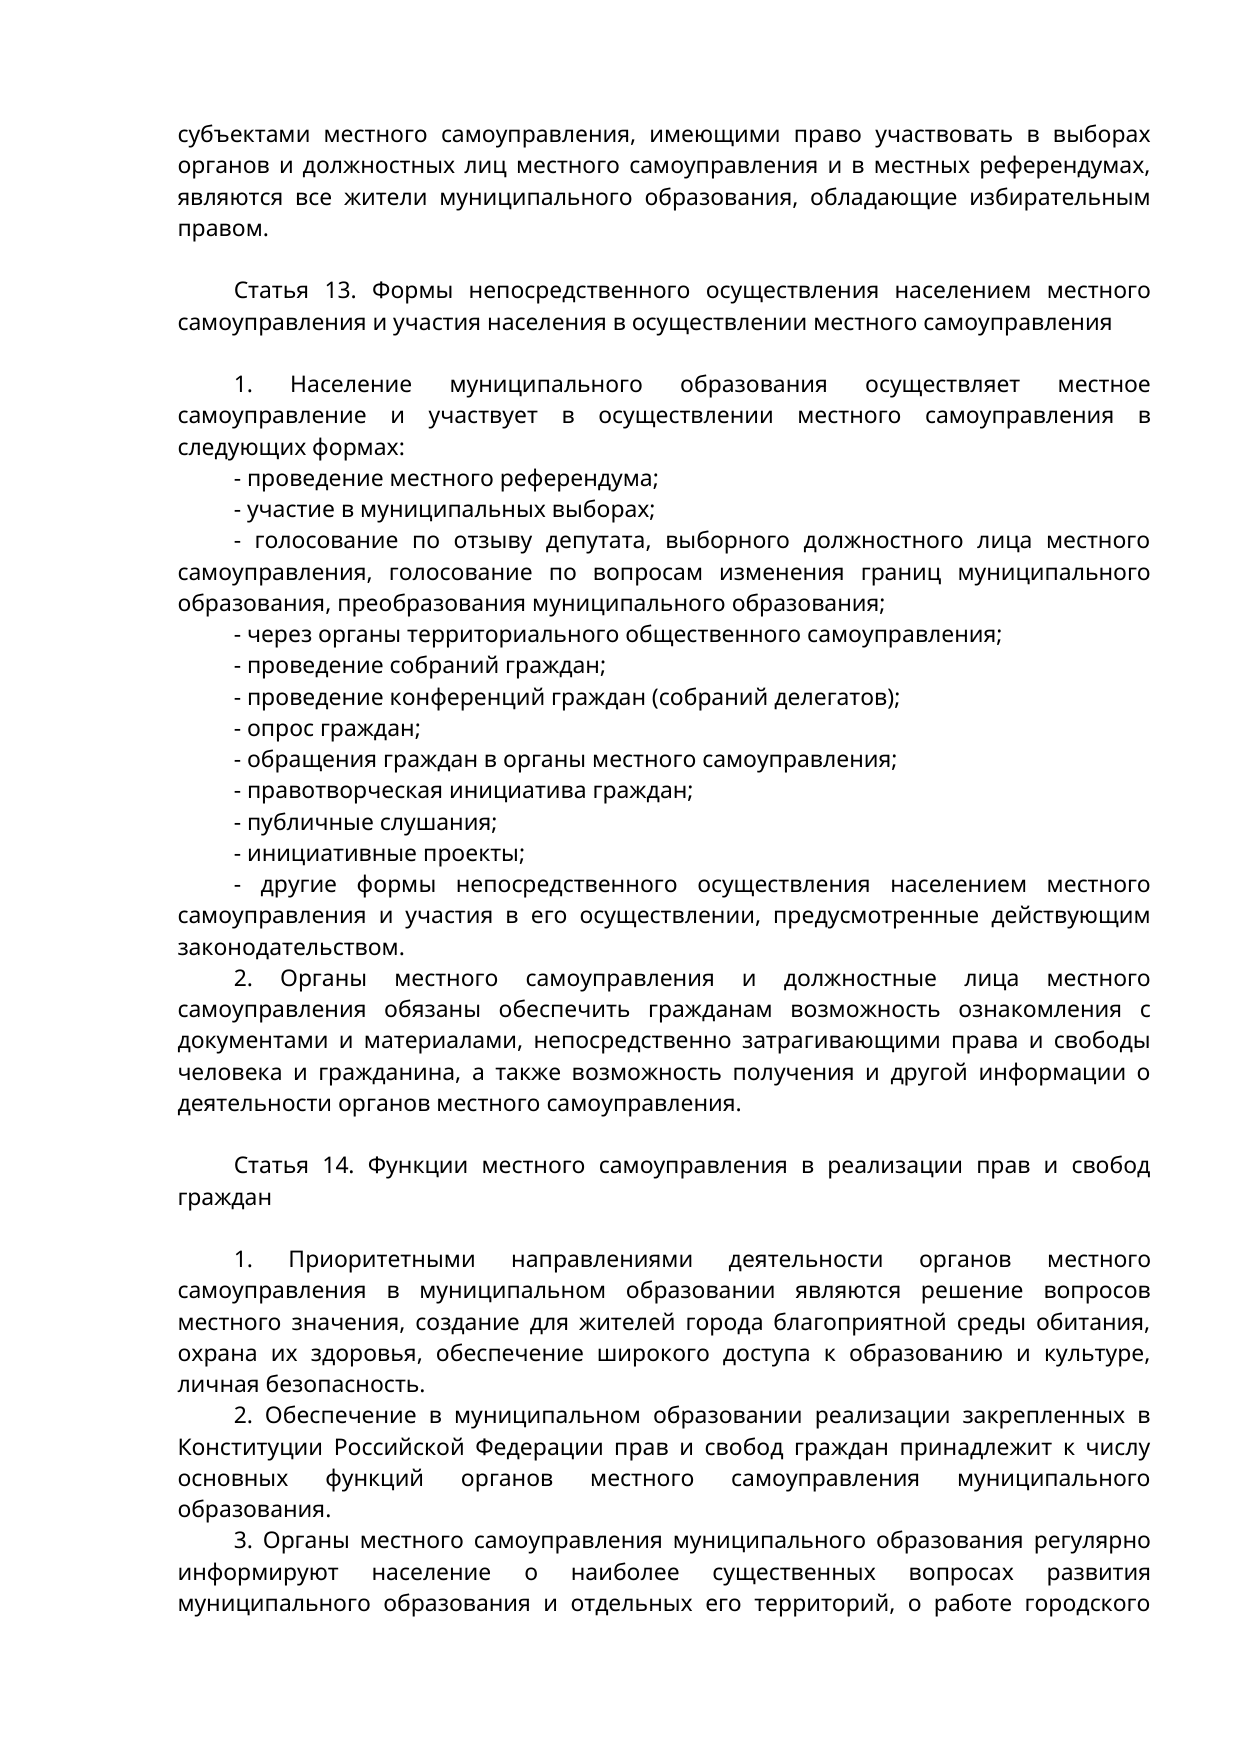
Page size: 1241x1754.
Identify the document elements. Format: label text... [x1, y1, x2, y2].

text - другие формы непосредственного осуществления населением местного самоуправления и участия в его осуществлении, предусмотренные действующим законодательством. [177, 868, 1152, 962]
text - проведение местного референдума; [177, 462, 1152, 493]
text 2. Обеспечение в муниципальном образовании реализации закрепленных в Конституции Российской Федерации прав и свобод граждан принадлежит к числу основных функций органов местного самоуправления муниципального образования. [177, 1399, 1152, 1524]
text 1. Население муниципального образования осуществляет местное самоуправление и участвует в осуществлении местного самоуправления в следующих формах: [177, 368, 1152, 462]
text Статья 14. Функции местного самоуправления в реализации прав и свобод граждан [177, 1149, 1152, 1212]
text - участие в муниципальных выборах; [177, 493, 1152, 524]
text - правотворческая инициатива граждан; [177, 774, 1152, 806]
text - обращения граждан в органы местного самоуправления; [177, 743, 1152, 774]
text - проведение собраний граждан; [177, 649, 1152, 681]
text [177, 118, 1152, 243]
text - через органы территориального общественного самоуправления; [177, 618, 1152, 649]
text - инициативные проекты; [177, 837, 1152, 868]
text - проведение конференций граждан (собраний делегатов); [177, 681, 1152, 712]
text - голосование по отзыву депутата, выборного должностного лица местного самоуправления, голосование по вопросам изменения границ муниципального образования, преобразования муниципального образования; [177, 524, 1152, 618]
text 1. Приоритетными направлениями деятельности органов местного самоуправления в муниципальном образовании являются решение вопросов местного значения, создание для жителей города благоприятной среды обитания, охрана их здоровья, обеспечение широкого доступа к образованию и культуре, личная безопасность. [177, 1243, 1152, 1399]
text - публичные слушания; [177, 806, 1152, 837]
text - опрос граждан; [177, 712, 1152, 743]
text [177, 1524, 1152, 1618]
text Статья 13. Формы непосредственного осуществления населением местного самоуправления и участия населения в осуществлении местного самоуправления [177, 274, 1152, 337]
text 2. Органы местного самоуправления и должностные лица местного самоуправления обязаны обеспечить гражданам возможность ознакомления с документами и материалами, непосредственно затрагивающими права и свободы человека и гражданина, а также возможность получения и другой информации о деятельности органов местного самоуправления. [177, 962, 1152, 1118]
